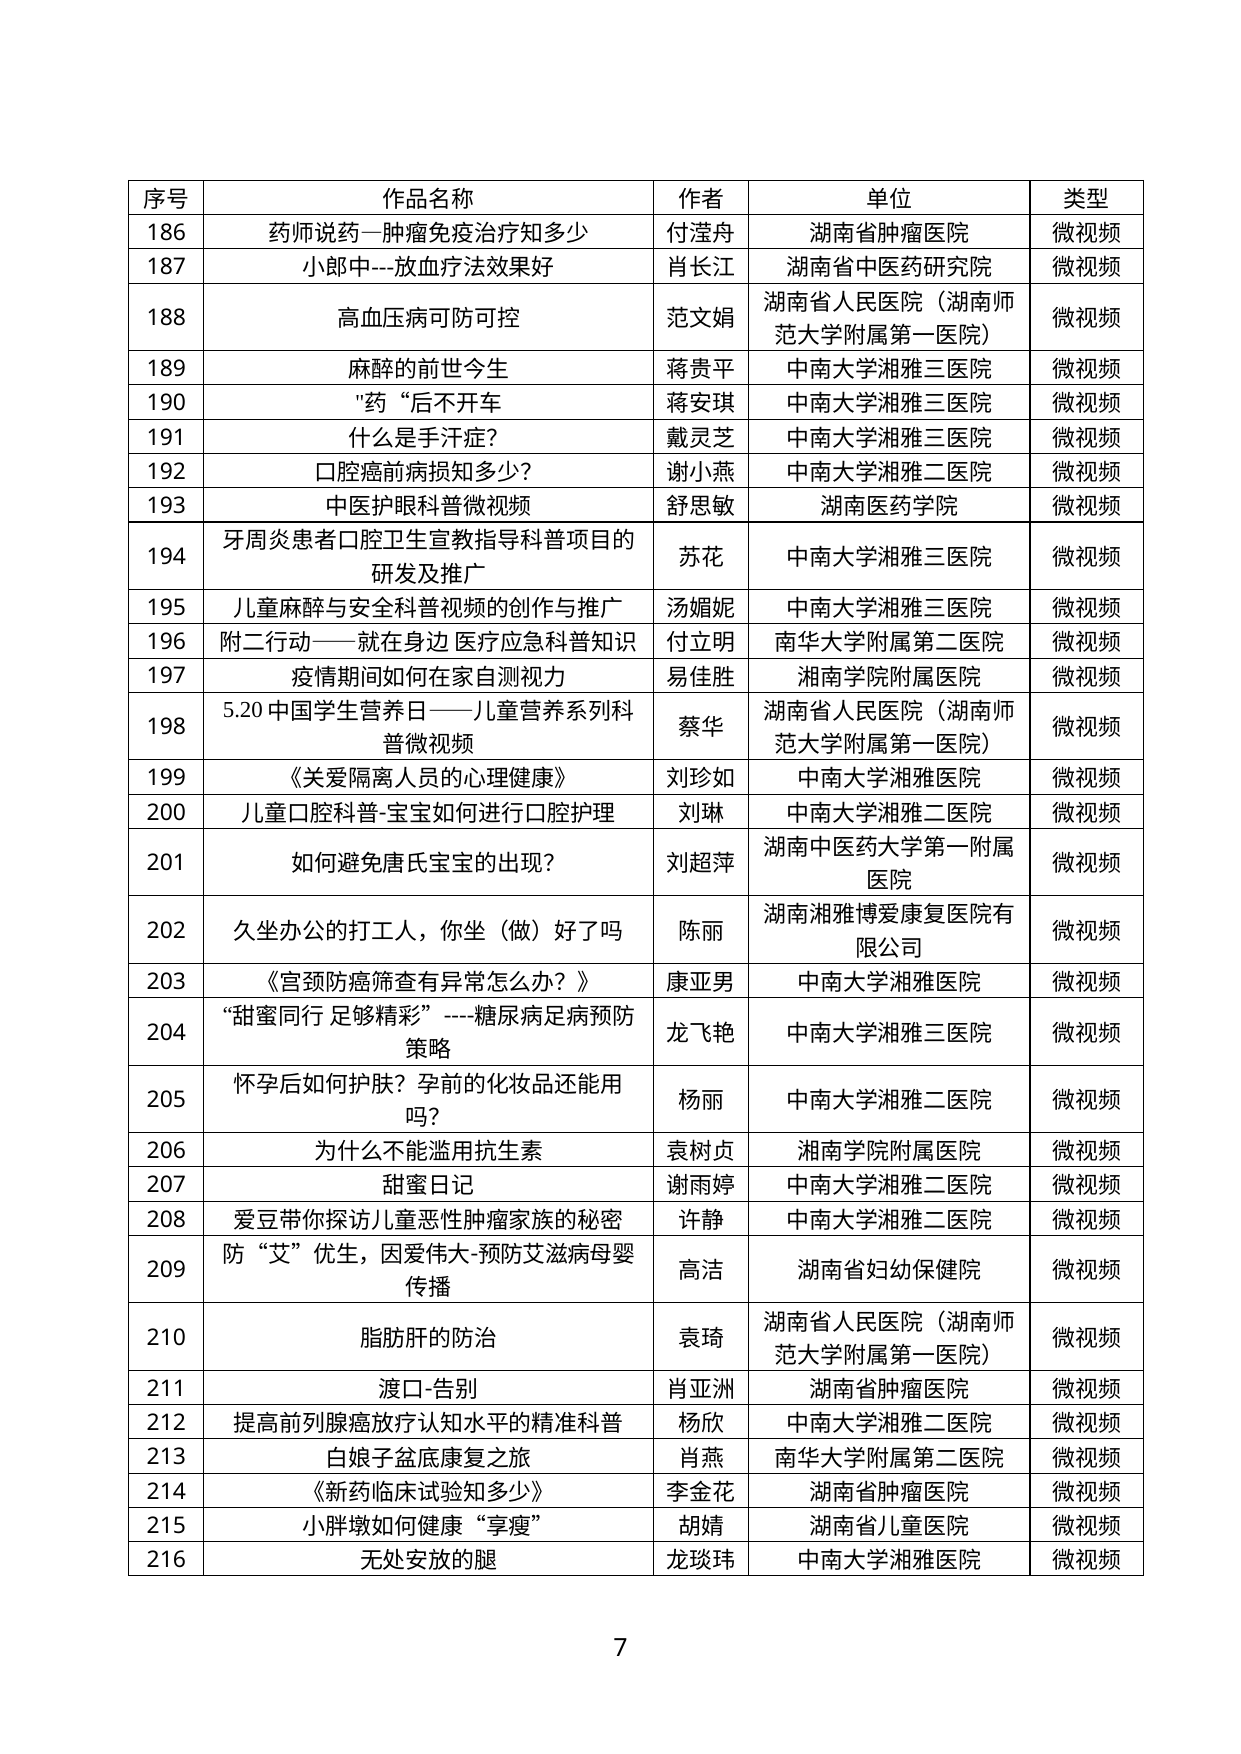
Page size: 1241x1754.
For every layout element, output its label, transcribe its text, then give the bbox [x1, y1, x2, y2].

table_cell 牙周炎患者口腔卫生宣教指导科普项目的研发及推广 [204, 523, 653, 589]
table_cell 南华大学附属第二医院 [749, 1439, 1029, 1473]
table_cell 微视频 [1031, 249, 1143, 282]
table_cell 白娘子盆底康复之旅 [204, 1439, 653, 1473]
table_cell 麻醉的前世今生 [204, 351, 653, 384]
table_cell 湖南省人民医院（湖南师范大学附属第一医院） [749, 1303, 1029, 1370]
table_cell 药师说药—肿瘤免疫治疗知多少 [204, 215, 653, 248]
table_cell 微视频 [1031, 590, 1143, 623]
table_cell 中南大学湘雅医院 [749, 760, 1029, 793]
table_cell 197 [129, 659, 203, 692]
table_cell 205 [129, 1066, 203, 1132]
table_header 类型 [1031, 181, 1143, 214]
table_cell 谢小燕 [654, 454, 748, 487]
table_cell 陈丽 [654, 896, 748, 963]
table_cell 中南大学湘雅三医院 [749, 420, 1029, 453]
table_cell 康亚男 [654, 964, 748, 997]
table_cell 附二行动——就在身边 医疗应急科普知识 [204, 624, 653, 657]
table_cell 192 [129, 454, 203, 487]
table_cell 如何避免唐氏宝宝的出现？ [204, 829, 653, 895]
table_cell 怀孕后如何护肤？孕前的化妆品还能用吗？ [204, 1066, 653, 1132]
table_cell 199 [129, 760, 203, 793]
table_cell 209 [129, 1236, 203, 1302]
table_cell 微视频 [1031, 488, 1143, 521]
table_cell 中南大学湘雅三医院 [749, 385, 1029, 418]
table_cell 196 [129, 624, 203, 657]
table_cell 中南大学湘雅医院 [749, 964, 1029, 997]
table_cell 为什么不能滥用抗生素 [204, 1133, 653, 1166]
table_cell 疫情期间如何在家自测视力 [204, 659, 653, 692]
table_cell 付滢舟 [654, 215, 748, 248]
table_cell 215 [129, 1508, 203, 1541]
table_cell 206 [129, 1133, 203, 1166]
table_cell 爱豆带你探访儿童恶性肿瘤家族的秘密 [204, 1202, 653, 1235]
table_header 序号 [129, 181, 203, 214]
table_cell 190 [129, 385, 203, 418]
table_cell 湘南学院附属医院 [749, 659, 1029, 692]
table_cell 195 [129, 590, 203, 623]
table_cell 易佳胜 [654, 659, 748, 692]
table_cell 《宫颈防癌筛查有异常怎么办？》 [204, 964, 653, 997]
table_cell 210 [129, 1303, 203, 1370]
table_cell 213 [129, 1439, 203, 1473]
table_cell 湖南省妇幼保健院 [749, 1236, 1029, 1302]
table_cell 中南大学湘雅二医院 [749, 1202, 1029, 1235]
table_cell 儿童口腔科普-宝宝如何进行口腔护理 [204, 795, 653, 828]
table_cell 蔡华 [654, 693, 748, 759]
table_cell 袁琦 [654, 1303, 748, 1370]
table_cell 中南大学湘雅二医院 [749, 1167, 1029, 1201]
table_cell 《新药临床试验知多少》 [204, 1474, 653, 1507]
table_cell 刘超萍 [654, 829, 748, 895]
table_cell 微视频 [1031, 1508, 1143, 1541]
table_cell 湖南湘雅博爱康复医院有限公司 [749, 896, 1029, 963]
table_cell 微视频 [1031, 998, 1143, 1064]
table_cell 范文娟 [654, 284, 748, 350]
table_cell 舒思敏 [654, 488, 748, 521]
table_cell 胡婧 [654, 1508, 748, 1541]
table_cell 小胖墩如何健康“享瘦” [204, 1508, 653, 1541]
table_cell 中医护眼科普微视频 [204, 488, 653, 521]
table_cell 微视频 [1031, 454, 1143, 487]
table_cell 微视频 [1031, 760, 1143, 793]
table_cell 微视频 [1031, 420, 1143, 453]
table_cell 口腔癌前病损知多少？ [204, 454, 653, 487]
table_cell “甜蜜同行 足够精彩”----糖尿病足病预防策略 [204, 998, 653, 1064]
table_cell 186 [129, 215, 203, 248]
table_cell 208 [129, 1202, 203, 1235]
table_cell 湖南省人民医院（湖南师范大学附属第一医院） [749, 284, 1029, 350]
table_cell 193 [129, 488, 203, 521]
table_cell 214 [129, 1474, 203, 1507]
table_cell 湘南学院附属医院 [749, 1133, 1029, 1166]
table_cell 渡口-告别 [204, 1371, 653, 1404]
table_cell 203 [129, 964, 203, 997]
table_header 作者 [654, 181, 748, 214]
table_cell 微视频 [1031, 1202, 1143, 1235]
table_cell 微视频 [1031, 1474, 1143, 1507]
table_cell 谢雨婷 [654, 1167, 748, 1201]
table_cell 微视频 [1031, 1405, 1143, 1438]
table_cell 微视频 [1031, 624, 1143, 657]
table_cell 中南大学湘雅三医院 [749, 590, 1029, 623]
table_cell 5.20中国学生营养日——儿童营养系列科普微视频 [204, 693, 653, 759]
table_cell 肖燕 [654, 1439, 748, 1473]
table_cell 苏花 [654, 523, 748, 589]
table_cell 湖南省肿瘤医院 [749, 215, 1029, 248]
table_cell 小郎中---放血疗法效果好 [204, 249, 653, 282]
table_cell 微视频 [1031, 1371, 1143, 1404]
table_cell 中南大学湘雅医院 [749, 1542, 1029, 1575]
table_cell 戴灵芝 [654, 420, 748, 453]
table_cell 212 [129, 1405, 203, 1438]
table_cell 微视频 [1031, 693, 1143, 759]
table_cell 中南大学湘雅二医院 [749, 454, 1029, 487]
table_cell 杨欣 [654, 1405, 748, 1438]
table_cell 湖南省人民医院（湖南师范大学附属第一医院） [749, 693, 1029, 759]
table_cell 湖南省中医药研究院 [749, 249, 1029, 282]
table_cell 《关爱隔离人员的心理健康》 [204, 760, 653, 793]
table_cell 中南大学湘雅三医院 [749, 523, 1029, 589]
table_cell 微视频 [1031, 795, 1143, 828]
table_cell 微视频 [1031, 659, 1143, 692]
table_cell 204 [129, 998, 203, 1064]
table_cell 湖南省儿童医院 [749, 1508, 1029, 1541]
table_cell 中南大学湘雅二医院 [749, 795, 1029, 828]
table_cell 189 [129, 351, 203, 384]
table_cell 211 [129, 1371, 203, 1404]
table_cell 微视频 [1031, 351, 1143, 384]
table_cell 微视频 [1031, 1167, 1143, 1201]
table_cell 微视频 [1031, 284, 1143, 350]
table_cell 湖南中医药大学第一附属医院 [749, 829, 1029, 895]
table_cell 南华大学附属第二医院 [749, 624, 1029, 657]
table_cell 久坐办公的打工人，你坐（做）好了吗 [204, 896, 653, 963]
table_cell 湖南医药学院 [749, 488, 1029, 521]
table_cell 湖南省肿瘤医院 [749, 1474, 1029, 1507]
table_cell 188 [129, 284, 203, 350]
table_cell 201 [129, 829, 203, 895]
table_cell 杨丽 [654, 1066, 748, 1132]
table_cell 微视频 [1031, 964, 1143, 997]
table_cell 198 [129, 693, 203, 759]
table_cell 202 [129, 896, 203, 963]
table_cell "药“后不开车 [204, 385, 653, 418]
table_cell 微视频 [1031, 523, 1143, 589]
table_cell 刘琳 [654, 795, 748, 828]
table_cell 甜蜜日记 [204, 1167, 653, 1201]
table_cell 龙琰玮 [654, 1542, 748, 1575]
table_cell 微视频 [1031, 1303, 1143, 1370]
table_cell 微视频 [1031, 829, 1143, 895]
table_header 单位 [749, 181, 1029, 214]
table_cell 汤媚妮 [654, 590, 748, 623]
table_cell 蒋贵平 [654, 351, 748, 384]
table_cell 蒋安琪 [654, 385, 748, 418]
table_cell 高洁 [654, 1236, 748, 1302]
table_cell 脂肪肝的防治 [204, 1303, 653, 1370]
table_cell 微视频 [1031, 385, 1143, 418]
table_cell 中南大学湘雅二医院 [749, 1405, 1029, 1438]
table_cell 中南大学湘雅三医院 [749, 998, 1029, 1064]
table_cell 无处安放的腿 [204, 1542, 653, 1575]
table_cell 微视频 [1031, 1133, 1143, 1166]
table_cell 200 [129, 795, 203, 828]
table_cell 微视频 [1031, 1542, 1143, 1575]
table_cell 防“艾”优生，因爱伟大-预防艾滋病母婴传播 [204, 1236, 653, 1302]
table_cell 袁树贞 [654, 1133, 748, 1166]
table_cell 高血压病可防可控 [204, 284, 653, 350]
table_cell 湖南省肿瘤医院 [749, 1371, 1029, 1404]
table_cell 中南大学湘雅二医院 [749, 1066, 1029, 1132]
table_cell 儿童麻醉与安全科普视频的创作与推广 [204, 590, 653, 623]
table_cell 216 [129, 1542, 203, 1575]
table_cell 194 [129, 523, 203, 589]
table_cell 微视频 [1031, 1236, 1143, 1302]
table_cell 龙飞艳 [654, 998, 748, 1064]
table_cell 肖长江 [654, 249, 748, 282]
table_cell 微视频 [1031, 1066, 1143, 1132]
table_cell 191 [129, 420, 203, 453]
table_cell 付立明 [654, 624, 748, 657]
table_cell 微视频 [1031, 896, 1143, 963]
table_cell 李金花 [654, 1474, 748, 1507]
table_cell 微视频 [1031, 1439, 1143, 1473]
table_cell 刘珍如 [654, 760, 748, 793]
table_cell 187 [129, 249, 203, 282]
table_cell 中南大学湘雅三医院 [749, 351, 1029, 384]
table_cell 什么是手汗症？ [204, 420, 653, 453]
table_cell 微视频 [1031, 215, 1143, 248]
table_cell 提高前列腺癌放疗认知水平的精准科普 [204, 1405, 653, 1438]
table_cell 207 [129, 1167, 203, 1201]
table_cell 肖亚洲 [654, 1371, 748, 1404]
table_cell 许静 [654, 1202, 748, 1235]
table_header 作品名称 [204, 181, 653, 214]
